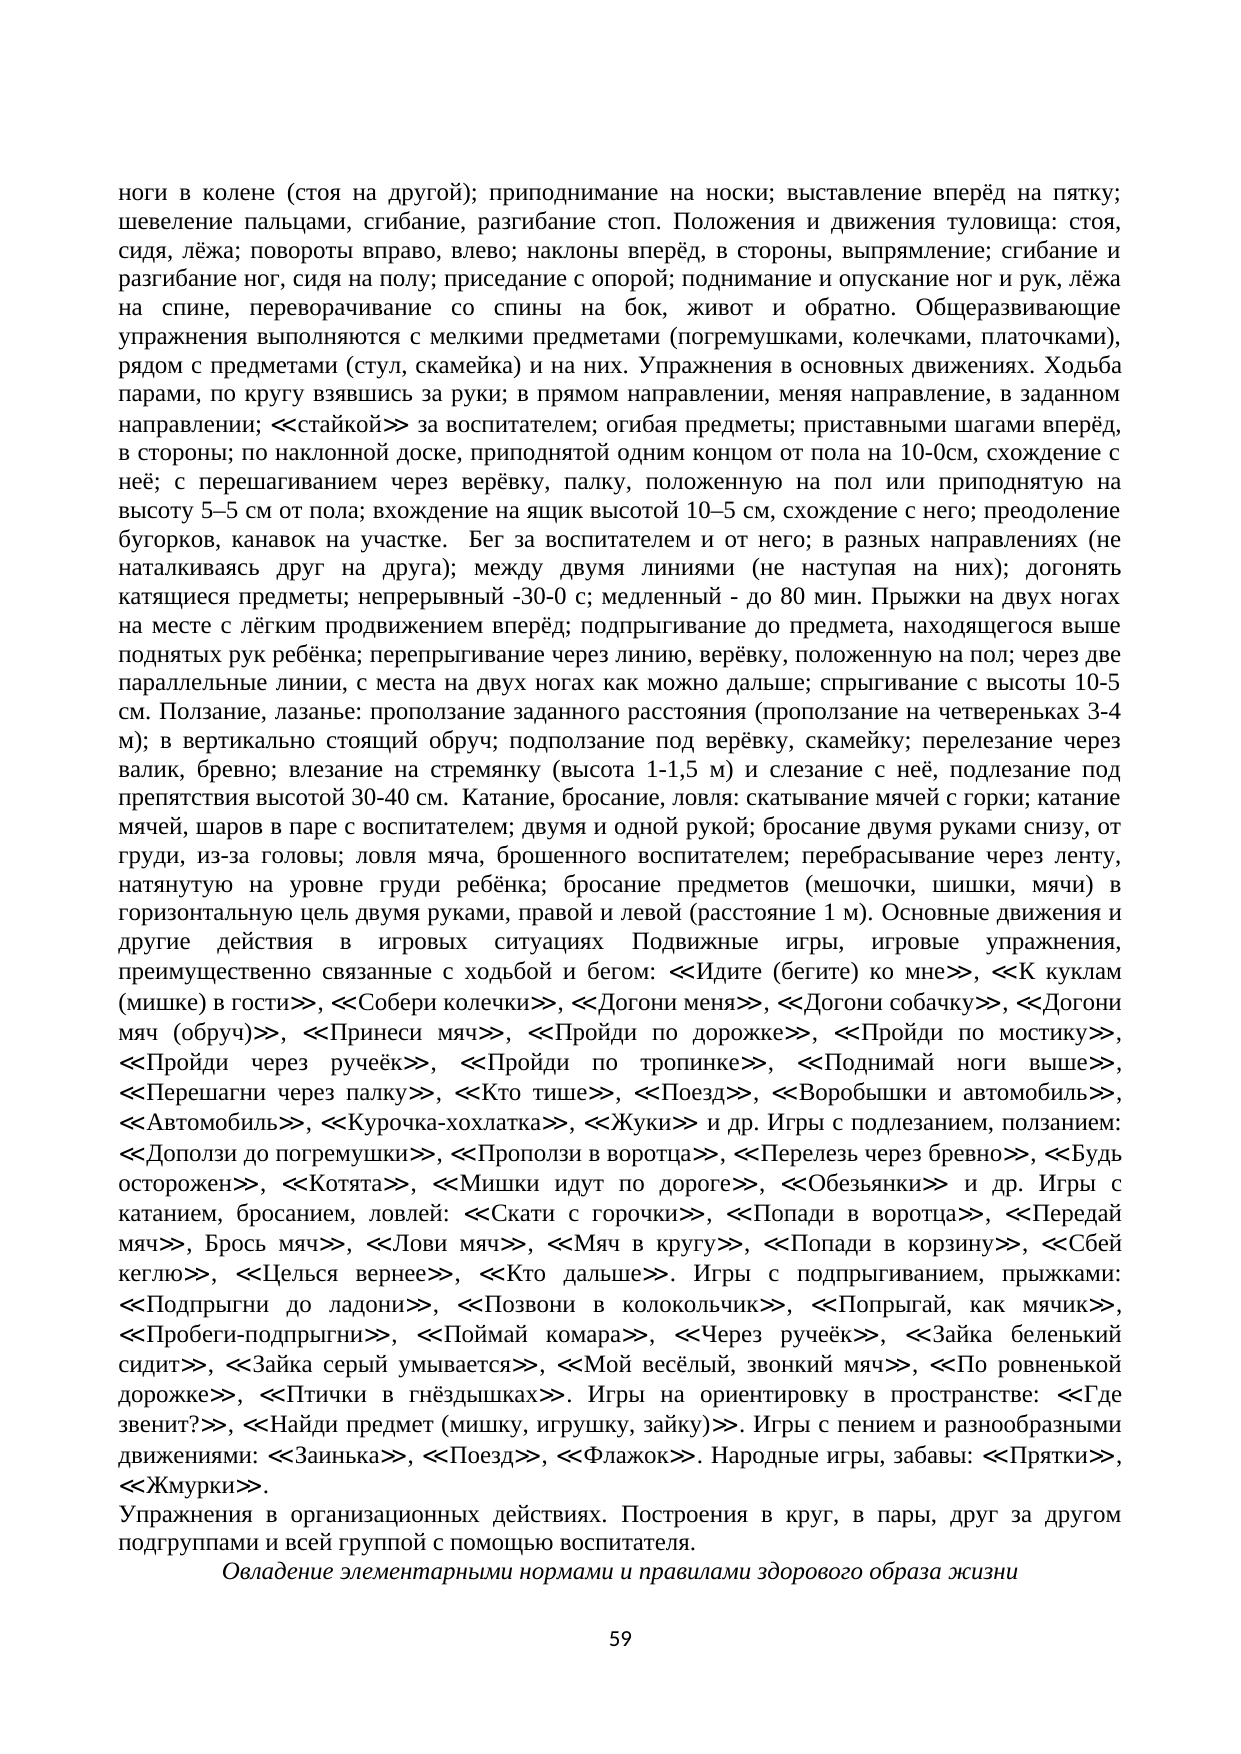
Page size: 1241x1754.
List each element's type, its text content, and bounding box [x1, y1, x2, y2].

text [118, 177, 1122, 1499]
text Упражнения в организационных действиях. Построения в круг, в пары, друг за другом подгруппами и всей группой с помощью воспитателя. [118, 1499, 1122, 1556]
text Овладение элементарными нормами и правилами здорового образа жизни [118, 1556, 1122, 1585]
